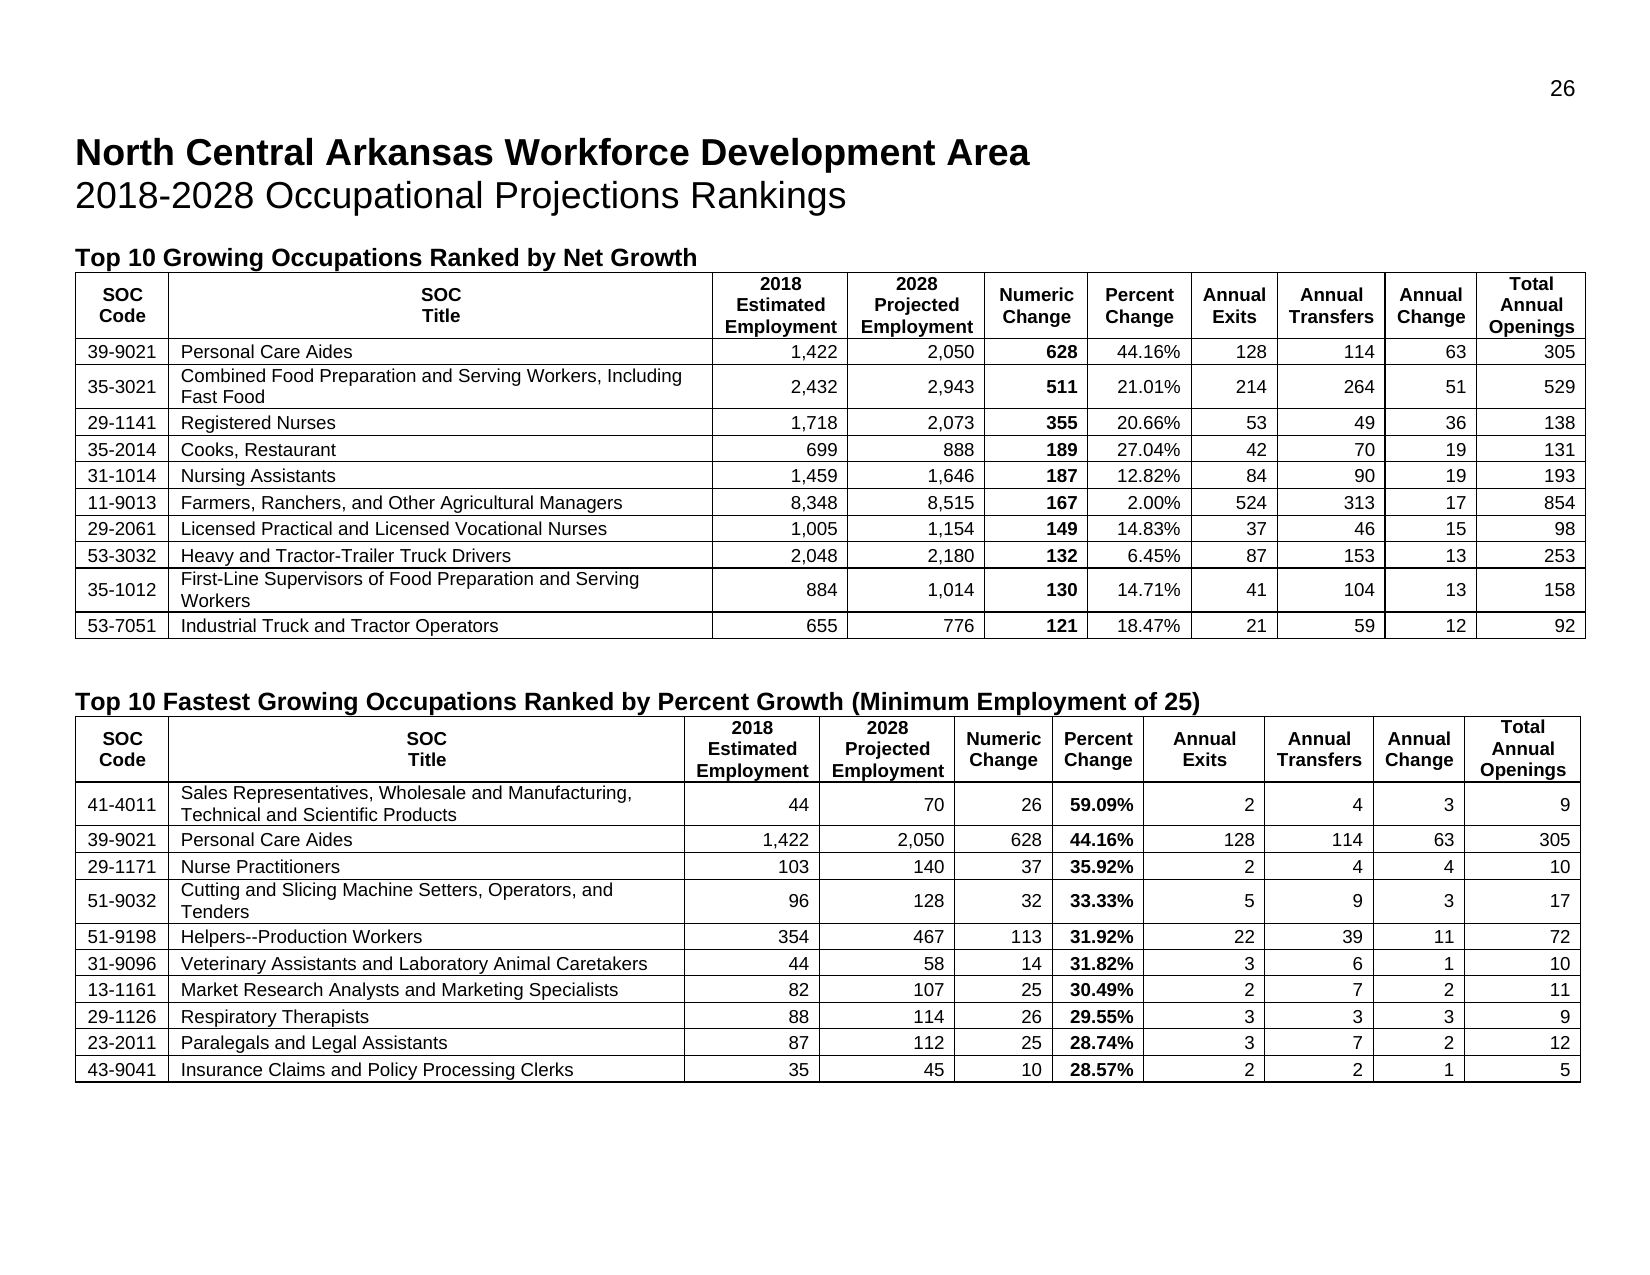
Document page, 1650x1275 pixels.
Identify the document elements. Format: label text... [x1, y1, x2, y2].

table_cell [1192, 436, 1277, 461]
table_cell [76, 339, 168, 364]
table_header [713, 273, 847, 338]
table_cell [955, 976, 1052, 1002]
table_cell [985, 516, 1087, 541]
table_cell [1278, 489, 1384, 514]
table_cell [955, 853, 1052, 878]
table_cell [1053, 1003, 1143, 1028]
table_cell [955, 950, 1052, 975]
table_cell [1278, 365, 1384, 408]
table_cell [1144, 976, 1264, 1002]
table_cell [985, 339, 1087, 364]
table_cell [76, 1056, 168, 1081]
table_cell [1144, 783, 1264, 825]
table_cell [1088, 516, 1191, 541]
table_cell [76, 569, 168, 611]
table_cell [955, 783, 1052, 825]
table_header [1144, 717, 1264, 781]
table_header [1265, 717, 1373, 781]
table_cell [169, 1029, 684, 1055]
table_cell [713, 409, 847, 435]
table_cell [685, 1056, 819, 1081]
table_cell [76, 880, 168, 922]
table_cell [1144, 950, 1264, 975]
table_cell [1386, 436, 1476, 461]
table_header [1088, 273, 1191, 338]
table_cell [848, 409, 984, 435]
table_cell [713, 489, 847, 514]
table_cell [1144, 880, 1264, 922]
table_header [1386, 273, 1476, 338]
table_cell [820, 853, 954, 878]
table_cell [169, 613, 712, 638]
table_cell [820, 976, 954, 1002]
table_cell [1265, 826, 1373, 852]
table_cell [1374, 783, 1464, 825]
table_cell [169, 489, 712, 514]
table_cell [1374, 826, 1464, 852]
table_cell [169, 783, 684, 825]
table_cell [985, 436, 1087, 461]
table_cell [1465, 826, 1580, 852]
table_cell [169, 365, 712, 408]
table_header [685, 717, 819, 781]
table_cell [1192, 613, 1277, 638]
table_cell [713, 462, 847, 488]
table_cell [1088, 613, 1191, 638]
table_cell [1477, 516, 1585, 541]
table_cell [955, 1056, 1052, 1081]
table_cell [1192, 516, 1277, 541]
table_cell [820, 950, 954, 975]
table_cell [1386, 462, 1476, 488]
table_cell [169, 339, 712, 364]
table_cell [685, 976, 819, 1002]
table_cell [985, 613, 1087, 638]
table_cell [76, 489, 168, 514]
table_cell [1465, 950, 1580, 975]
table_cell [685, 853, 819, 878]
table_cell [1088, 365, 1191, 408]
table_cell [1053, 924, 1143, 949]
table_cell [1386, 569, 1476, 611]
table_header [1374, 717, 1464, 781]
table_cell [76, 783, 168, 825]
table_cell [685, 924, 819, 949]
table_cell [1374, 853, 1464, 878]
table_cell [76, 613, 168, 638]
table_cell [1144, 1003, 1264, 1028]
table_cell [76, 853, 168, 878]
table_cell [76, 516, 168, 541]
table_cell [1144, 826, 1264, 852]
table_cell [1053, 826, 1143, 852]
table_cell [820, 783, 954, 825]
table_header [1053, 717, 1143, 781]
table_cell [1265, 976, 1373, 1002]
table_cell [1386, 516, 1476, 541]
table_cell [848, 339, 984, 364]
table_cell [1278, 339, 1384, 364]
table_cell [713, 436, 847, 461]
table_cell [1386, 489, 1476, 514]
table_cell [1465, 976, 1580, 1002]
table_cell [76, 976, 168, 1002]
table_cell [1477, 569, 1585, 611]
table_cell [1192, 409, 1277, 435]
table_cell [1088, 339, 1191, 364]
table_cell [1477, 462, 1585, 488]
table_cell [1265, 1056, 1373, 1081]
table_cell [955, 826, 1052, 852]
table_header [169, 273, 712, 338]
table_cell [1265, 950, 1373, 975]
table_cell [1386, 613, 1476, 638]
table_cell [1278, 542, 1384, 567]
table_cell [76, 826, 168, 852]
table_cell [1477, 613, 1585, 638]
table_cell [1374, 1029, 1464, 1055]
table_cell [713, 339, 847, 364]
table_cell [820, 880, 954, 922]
text Top 10 Growing Occupations Ranked by Net Growth [75, 243, 1598, 272]
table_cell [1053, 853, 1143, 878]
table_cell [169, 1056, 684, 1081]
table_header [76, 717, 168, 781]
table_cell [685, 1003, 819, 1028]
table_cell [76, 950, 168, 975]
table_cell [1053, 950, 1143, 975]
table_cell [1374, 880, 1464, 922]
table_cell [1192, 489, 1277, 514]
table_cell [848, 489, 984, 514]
subtitle North Central Arkansas Workforce Development Area [75, 131, 1598, 174]
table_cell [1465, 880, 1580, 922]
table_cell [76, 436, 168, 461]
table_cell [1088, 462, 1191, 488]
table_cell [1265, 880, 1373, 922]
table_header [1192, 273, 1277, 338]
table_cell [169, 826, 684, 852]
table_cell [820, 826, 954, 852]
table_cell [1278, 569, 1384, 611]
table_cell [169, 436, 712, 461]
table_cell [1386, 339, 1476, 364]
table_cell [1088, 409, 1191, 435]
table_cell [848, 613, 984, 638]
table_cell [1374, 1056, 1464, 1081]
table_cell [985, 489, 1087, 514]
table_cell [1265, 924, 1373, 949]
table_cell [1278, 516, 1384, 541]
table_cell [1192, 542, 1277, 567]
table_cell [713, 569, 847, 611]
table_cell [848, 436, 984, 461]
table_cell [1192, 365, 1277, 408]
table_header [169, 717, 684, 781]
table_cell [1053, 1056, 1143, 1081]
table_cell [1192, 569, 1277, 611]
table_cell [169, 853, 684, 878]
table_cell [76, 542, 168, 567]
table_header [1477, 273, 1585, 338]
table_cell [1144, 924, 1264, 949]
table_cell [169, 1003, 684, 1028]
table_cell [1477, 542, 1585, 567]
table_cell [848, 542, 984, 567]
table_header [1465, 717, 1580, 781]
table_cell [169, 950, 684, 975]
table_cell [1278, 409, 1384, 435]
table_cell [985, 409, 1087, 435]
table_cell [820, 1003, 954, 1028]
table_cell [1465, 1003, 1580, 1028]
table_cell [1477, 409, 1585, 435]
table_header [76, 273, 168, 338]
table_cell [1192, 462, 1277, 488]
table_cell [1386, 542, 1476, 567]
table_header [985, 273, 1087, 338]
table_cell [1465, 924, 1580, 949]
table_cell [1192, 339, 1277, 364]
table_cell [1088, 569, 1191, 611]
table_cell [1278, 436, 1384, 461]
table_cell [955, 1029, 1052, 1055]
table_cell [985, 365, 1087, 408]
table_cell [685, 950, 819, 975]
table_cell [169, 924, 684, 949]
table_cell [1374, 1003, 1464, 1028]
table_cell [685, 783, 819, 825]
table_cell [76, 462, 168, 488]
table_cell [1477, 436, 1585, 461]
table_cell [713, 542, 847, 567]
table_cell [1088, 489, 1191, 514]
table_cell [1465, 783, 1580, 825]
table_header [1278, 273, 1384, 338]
subtitle 2018-2028 Occupational Projections Rankings [75, 174, 1598, 217]
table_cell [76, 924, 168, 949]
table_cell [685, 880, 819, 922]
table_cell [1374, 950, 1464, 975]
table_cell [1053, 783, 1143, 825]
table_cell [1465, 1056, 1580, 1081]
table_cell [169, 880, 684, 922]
text Top 10 Fastest Growing Occupations Ranked by Percent Growth (Minimum Employment of 25) [75, 687, 1598, 716]
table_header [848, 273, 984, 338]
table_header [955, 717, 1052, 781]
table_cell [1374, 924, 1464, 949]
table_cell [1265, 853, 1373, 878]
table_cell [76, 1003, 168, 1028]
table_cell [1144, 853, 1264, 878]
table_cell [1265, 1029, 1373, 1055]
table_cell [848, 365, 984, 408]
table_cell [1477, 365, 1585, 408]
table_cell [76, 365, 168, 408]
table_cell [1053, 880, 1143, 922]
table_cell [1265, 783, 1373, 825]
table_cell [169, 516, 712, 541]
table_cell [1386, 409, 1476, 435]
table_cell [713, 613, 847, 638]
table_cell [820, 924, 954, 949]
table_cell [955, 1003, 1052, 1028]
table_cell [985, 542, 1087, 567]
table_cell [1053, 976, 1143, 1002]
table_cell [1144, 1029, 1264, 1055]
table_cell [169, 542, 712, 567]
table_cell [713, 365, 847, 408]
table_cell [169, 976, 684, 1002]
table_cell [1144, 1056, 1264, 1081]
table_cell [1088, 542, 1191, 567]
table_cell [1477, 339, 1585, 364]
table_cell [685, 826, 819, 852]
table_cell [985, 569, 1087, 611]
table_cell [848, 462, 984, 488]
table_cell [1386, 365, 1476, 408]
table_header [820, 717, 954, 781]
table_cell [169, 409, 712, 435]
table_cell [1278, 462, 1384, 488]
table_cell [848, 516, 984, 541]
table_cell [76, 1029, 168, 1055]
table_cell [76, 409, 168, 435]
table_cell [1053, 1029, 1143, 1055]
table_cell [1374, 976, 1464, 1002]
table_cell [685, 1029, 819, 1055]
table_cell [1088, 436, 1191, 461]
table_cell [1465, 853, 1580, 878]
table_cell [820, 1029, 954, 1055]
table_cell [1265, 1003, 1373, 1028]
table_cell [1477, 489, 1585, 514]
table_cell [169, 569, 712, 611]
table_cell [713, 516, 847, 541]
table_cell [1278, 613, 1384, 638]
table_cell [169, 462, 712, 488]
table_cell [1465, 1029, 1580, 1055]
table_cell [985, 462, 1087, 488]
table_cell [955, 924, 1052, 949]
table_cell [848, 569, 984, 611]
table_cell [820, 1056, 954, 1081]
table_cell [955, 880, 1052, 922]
